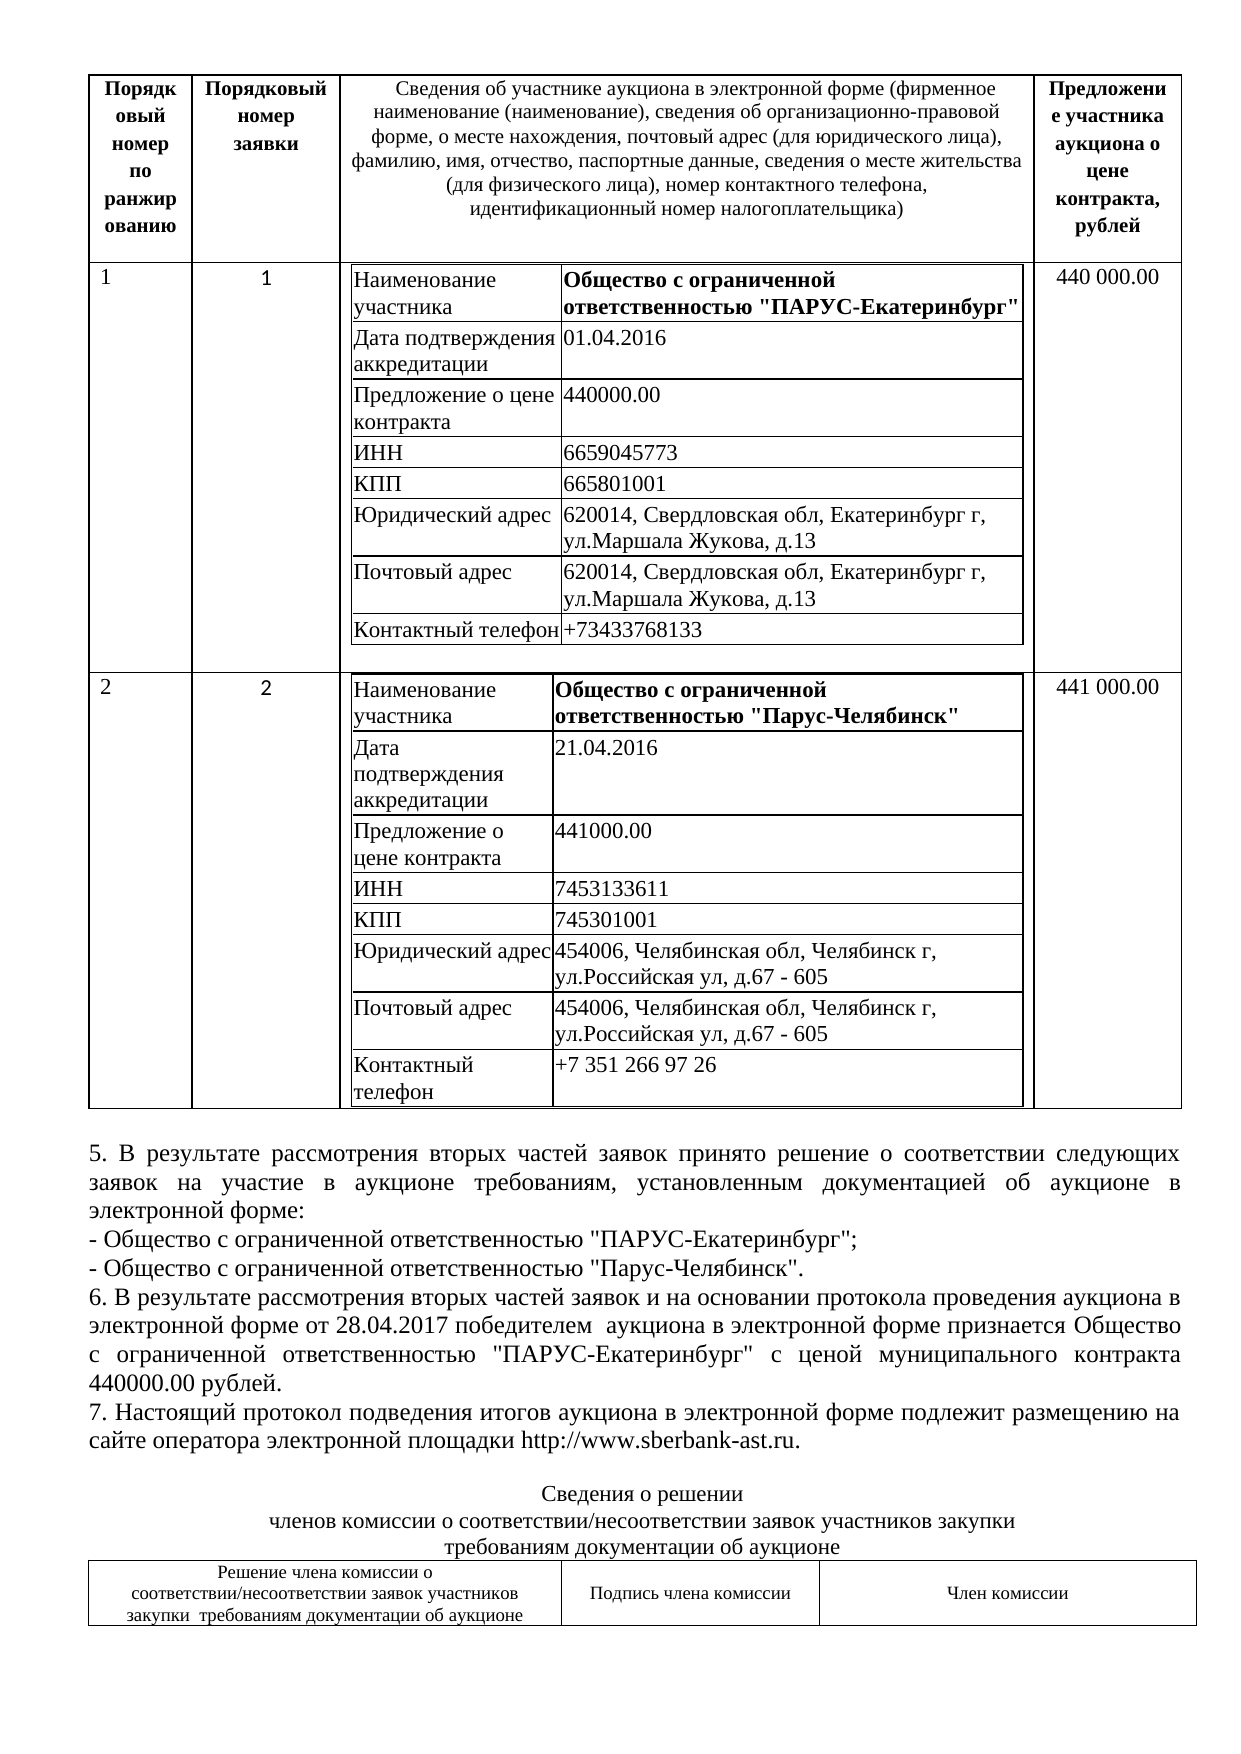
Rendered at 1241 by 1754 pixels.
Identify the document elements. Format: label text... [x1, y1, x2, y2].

table_cell [554, 816, 1022, 872]
table_header Подпись члена комиссии [562, 1561, 819, 1625]
text требованиям документации об аукционе [103, 1533, 1181, 1559]
table_cell [352, 992, 552, 1049]
table_cell [554, 1050, 1022, 1106]
table_cell [554, 904, 1022, 934]
table_cell [341, 673, 351, 1107]
table_cell [1024, 673, 1033, 1107]
table_header Предложение участника аукциона о цене контракта, рублей [1035, 76, 1181, 262]
text - Общество с ограниченной ответственностью "ПАРУС-Екатеринбург"; [89, 1224, 1181, 1253]
table_cell [352, 904, 552, 934]
table_cell 440 000.00 [1035, 263, 1181, 671]
text Сведения о решении [103, 1480, 1181, 1507]
text - Общество с ограниченной ответственностью "Парус-Челябинск". [89, 1253, 1181, 1282]
text членов комиссии о соответствии/несоответствии заявок участников закупки [103, 1507, 1181, 1533]
text 5. В результате рассмотрения вторых частей заявок принято решение о соответствии следующих заявок на участие в аукционе требованиям, установленным документацией об аукционе в электронной форме: [89, 1138, 1181, 1224]
table_cell [352, 935, 552, 991]
text 6. В результате рассмотрения вторых частей заявок и на основании протокола проведения аукциона в электронной форме от 28.04.2017 победителем аукциона в электронной форме признается Общество с ограниченной ответственностью "ПАРУС-Екатеринбург" с ценой муниципального контракта 440000.00 рублей. [89, 1282, 1181, 1397]
table_cell [554, 675, 1022, 730]
table_cell 2 [193, 673, 339, 1107]
text 7. Настоящий протокол подведения итогов аукциона в электронной форме подлежит размещению на сайте оператора электронной площадки http://www.sberbank-ast.ru. [89, 1397, 1181, 1454]
table_header Сведения об участнике аукциона в электронной форме (фирменное наименование (наименование), сведения об организационно-правовой форме, о месте нахождения, почтовый адрес (для юридического лица), фамилию, имя, отчество, паспортные данные, сведения о месте жительства (для физического лица), номер контактного телефона, идентификационный номер налогоплательщика) [341, 76, 1033, 262]
table_cell [352, 1050, 552, 1106]
table_cell [352, 873, 552, 903]
table_cell [554, 935, 1022, 991]
table_cell [352, 815, 552, 872]
table_header Решение члена комиссии о соответствии/несоответствии заявок участников закупки требованиям документации об аукционе [89, 1561, 561, 1625]
table_cell [352, 731, 552, 814]
table_cell 1 [193, 263, 339, 671]
table_cell [352, 675, 552, 730]
table_cell [554, 732, 1022, 814]
table_cell [341, 263, 1033, 671]
table_header Порядковый номер заявки [193, 76, 339, 262]
table_header Порядковый номер по ранжированию [90, 76, 191, 262]
table_cell [554, 873, 1022, 903]
table_cell 1 [90, 263, 191, 671]
table_cell [554, 993, 1022, 1049]
table_cell 2 [90, 673, 191, 1107]
table_cell 441 000.00 [1035, 673, 1181, 1107]
table_header Член комиссии [820, 1561, 1196, 1625]
